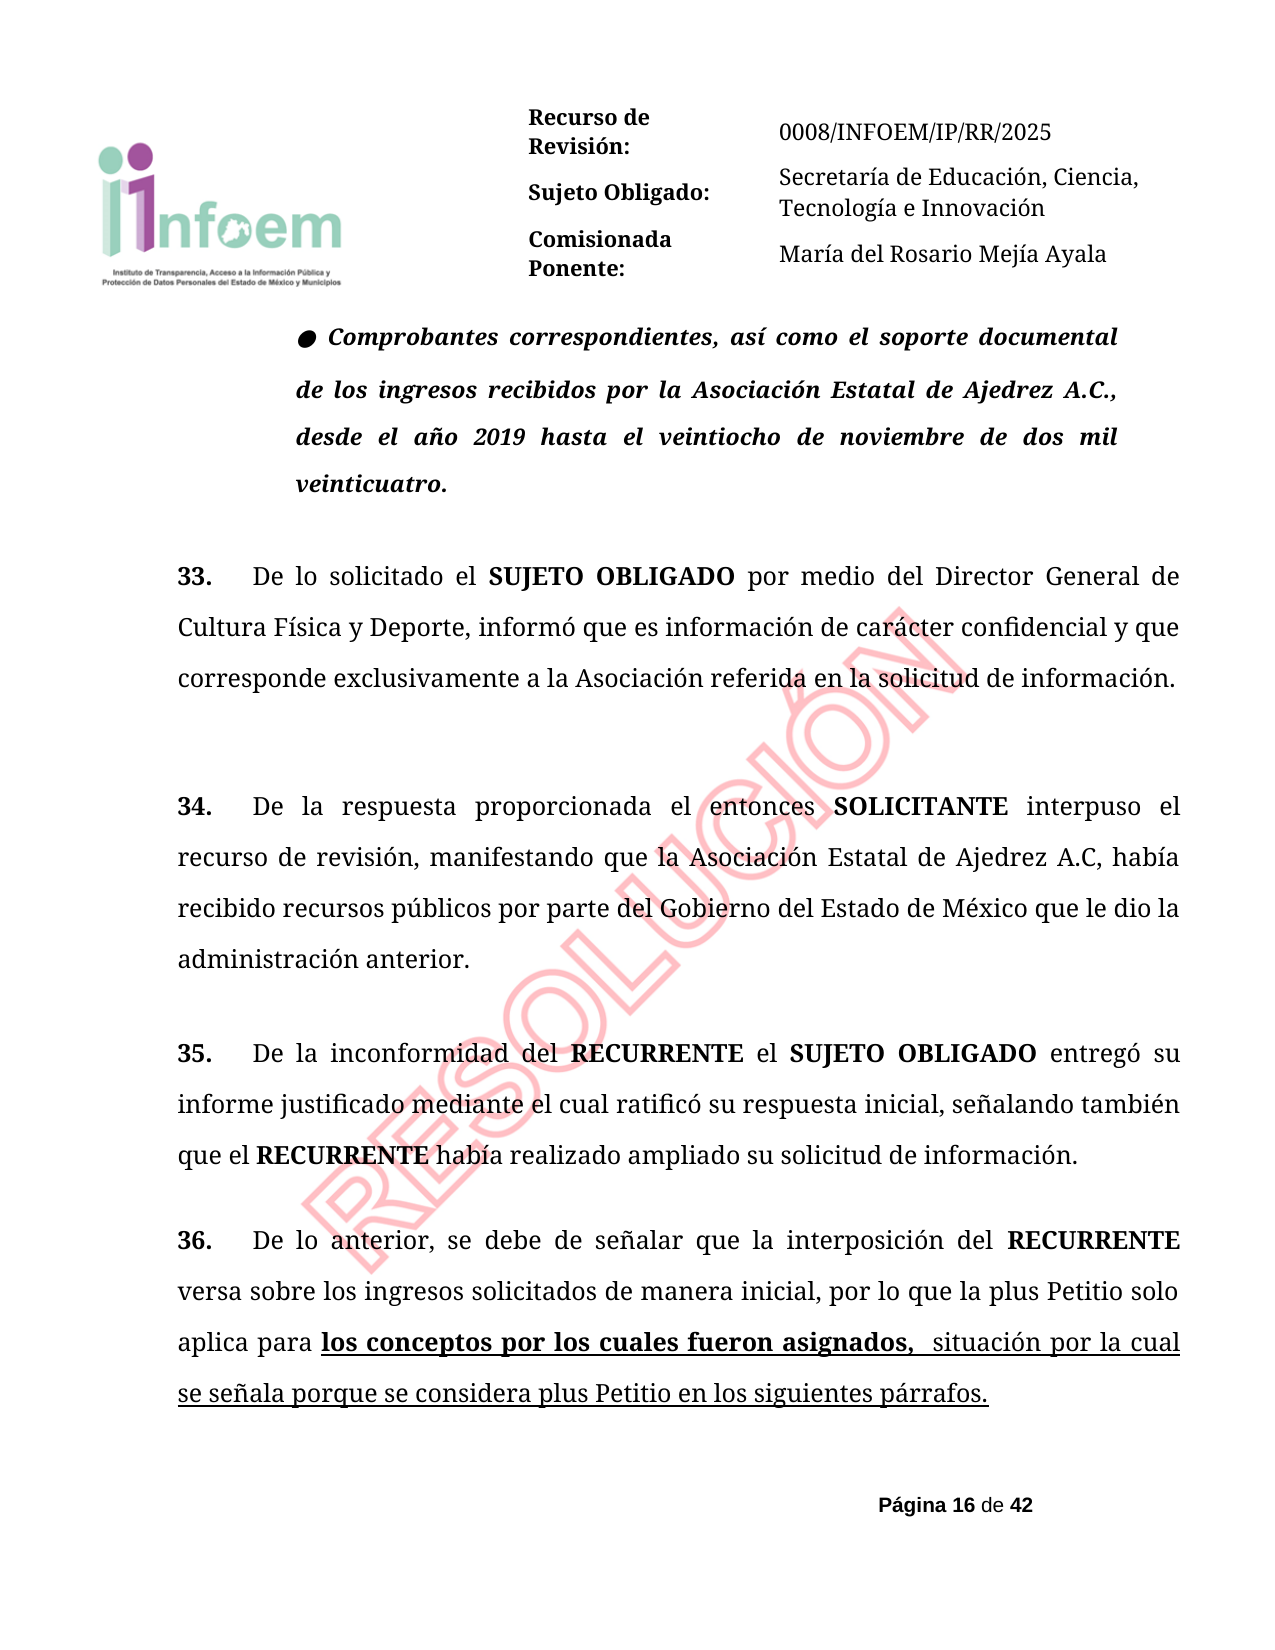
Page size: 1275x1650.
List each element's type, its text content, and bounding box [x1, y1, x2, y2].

list De la respuesta proporcionada el entonces SOLICITANTE interpuso el recurso de revisión, manifestando que la Asociación Estatal de Ajedrez A.C, había recibido recursos públicos por parte del Gobierno del Estado de México que le dio la administración anterior. [177, 788, 1181, 976]
list De lo solicitado el SUJETO OBLIGADO por medio del Director General de Cultura Física y Deporte, informó que es información de carácter confidencial y que corresponde exclusivamente a la Asociación referida en la solicitud de información. [177, 558, 1181, 694]
list De lo anterior, se debe de señalar que la interposición del RECURRENTE versa sobre los ingresos solicitados de manera inicial, por lo que la plus Petitio solo aplica para los conceptos por los cuales fueron asignados, situación por la cual se señala porque se considera plus Petitio en los siguientes párrafos. [177, 1223, 1181, 1410]
list Comprobantes correspondientes, así como el soporte documental de los ingresos recibidos por la Asociación Estatal de Ajedrez A.C., desde el año 2019 hasta el veintiocho de noviembre de dos mil veinticuatro. [295, 312, 1121, 499]
list De la inconformidad del RECURRENTE el SUJETO OBLIGADO entregó su informe justificado mediante el cual ratificó su respuesta inicial, señalando también que el RECURRENTE había realizado ampliado su solicitud de información. [177, 1036, 1181, 1172]
picture [0, 83, 1260, 1650]
